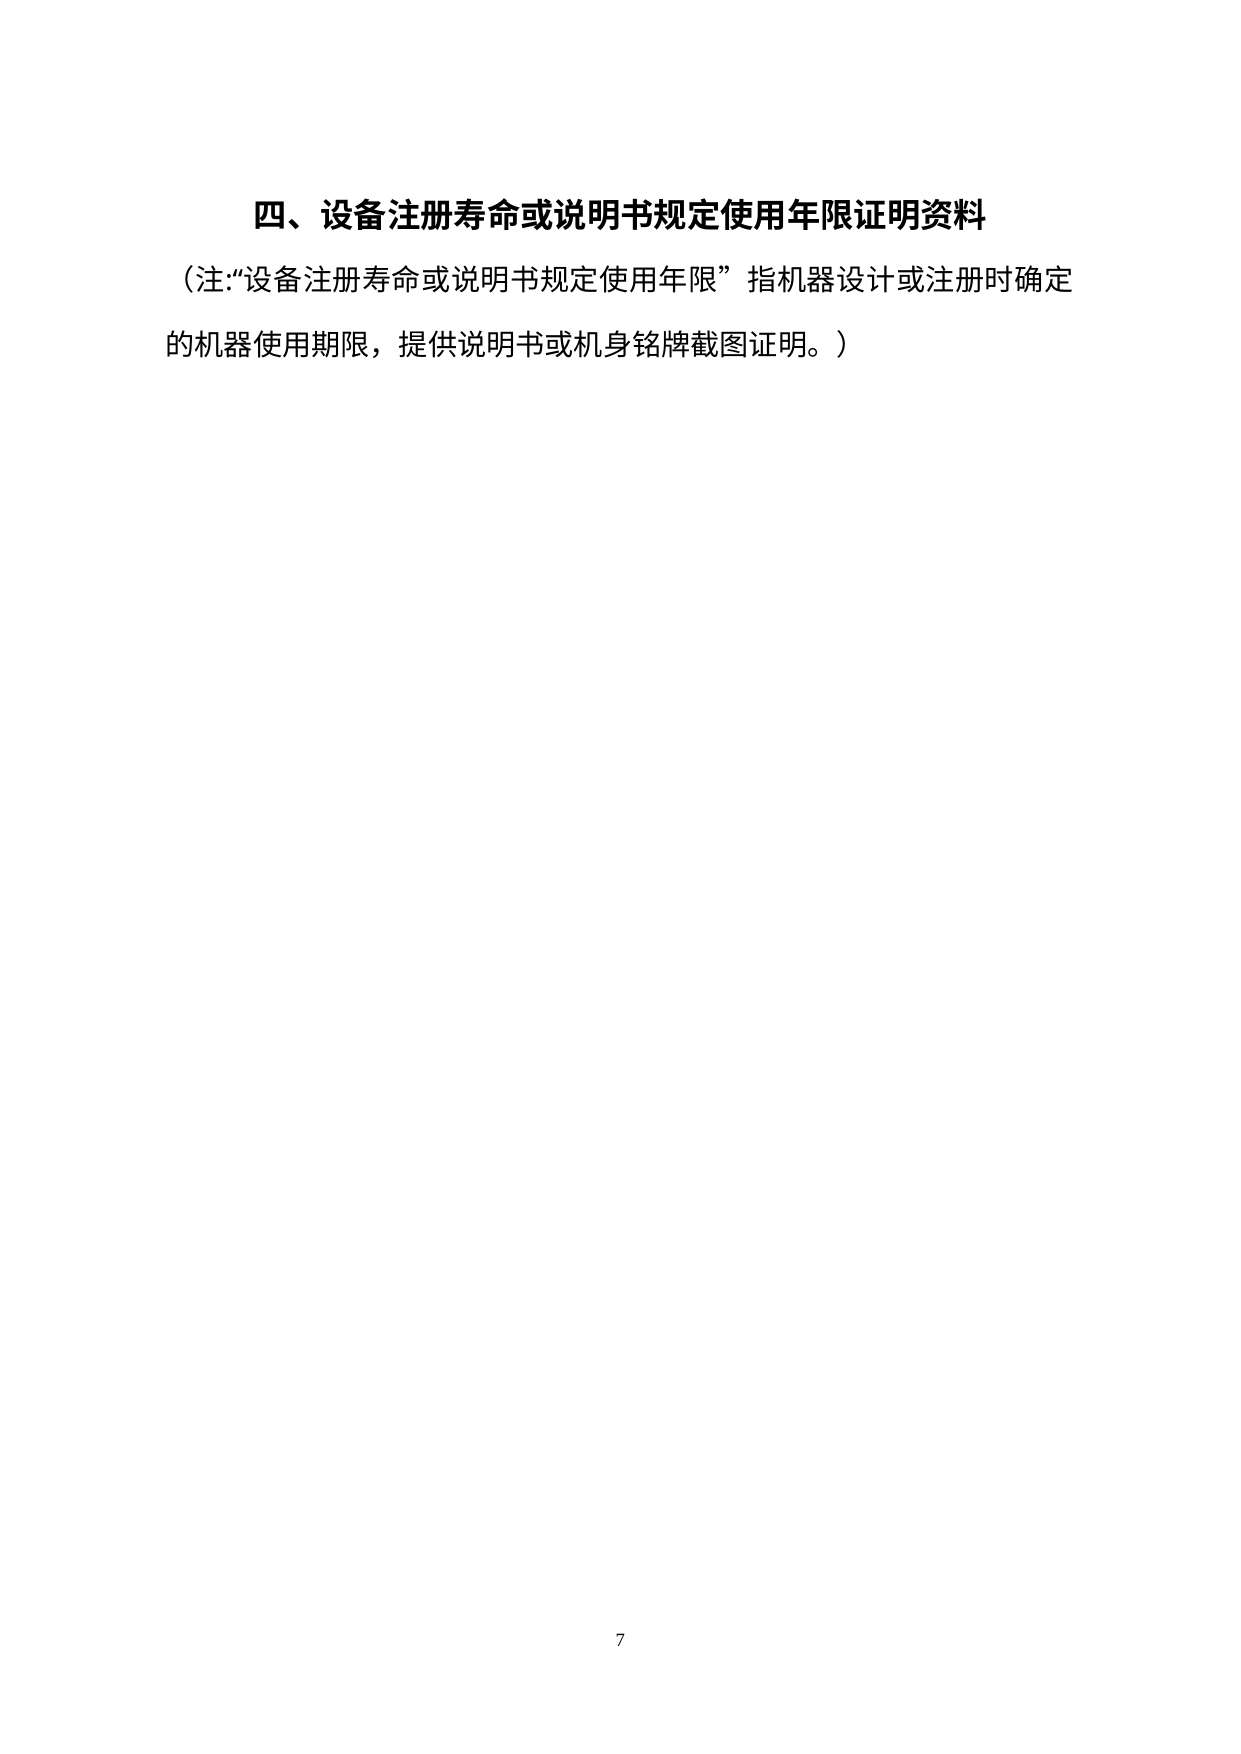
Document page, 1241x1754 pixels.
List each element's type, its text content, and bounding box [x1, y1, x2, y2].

text （注:“设备注册寿命或说明书规定使用年限”指机器设计或注册时确定的机器使用期限，提供说明书或机身铭牌截图证明。） [165, 245, 1075, 376]
subtitle 四、设备注册寿命或说明书规定使用年限证明资料 [165, 180, 1075, 245]
